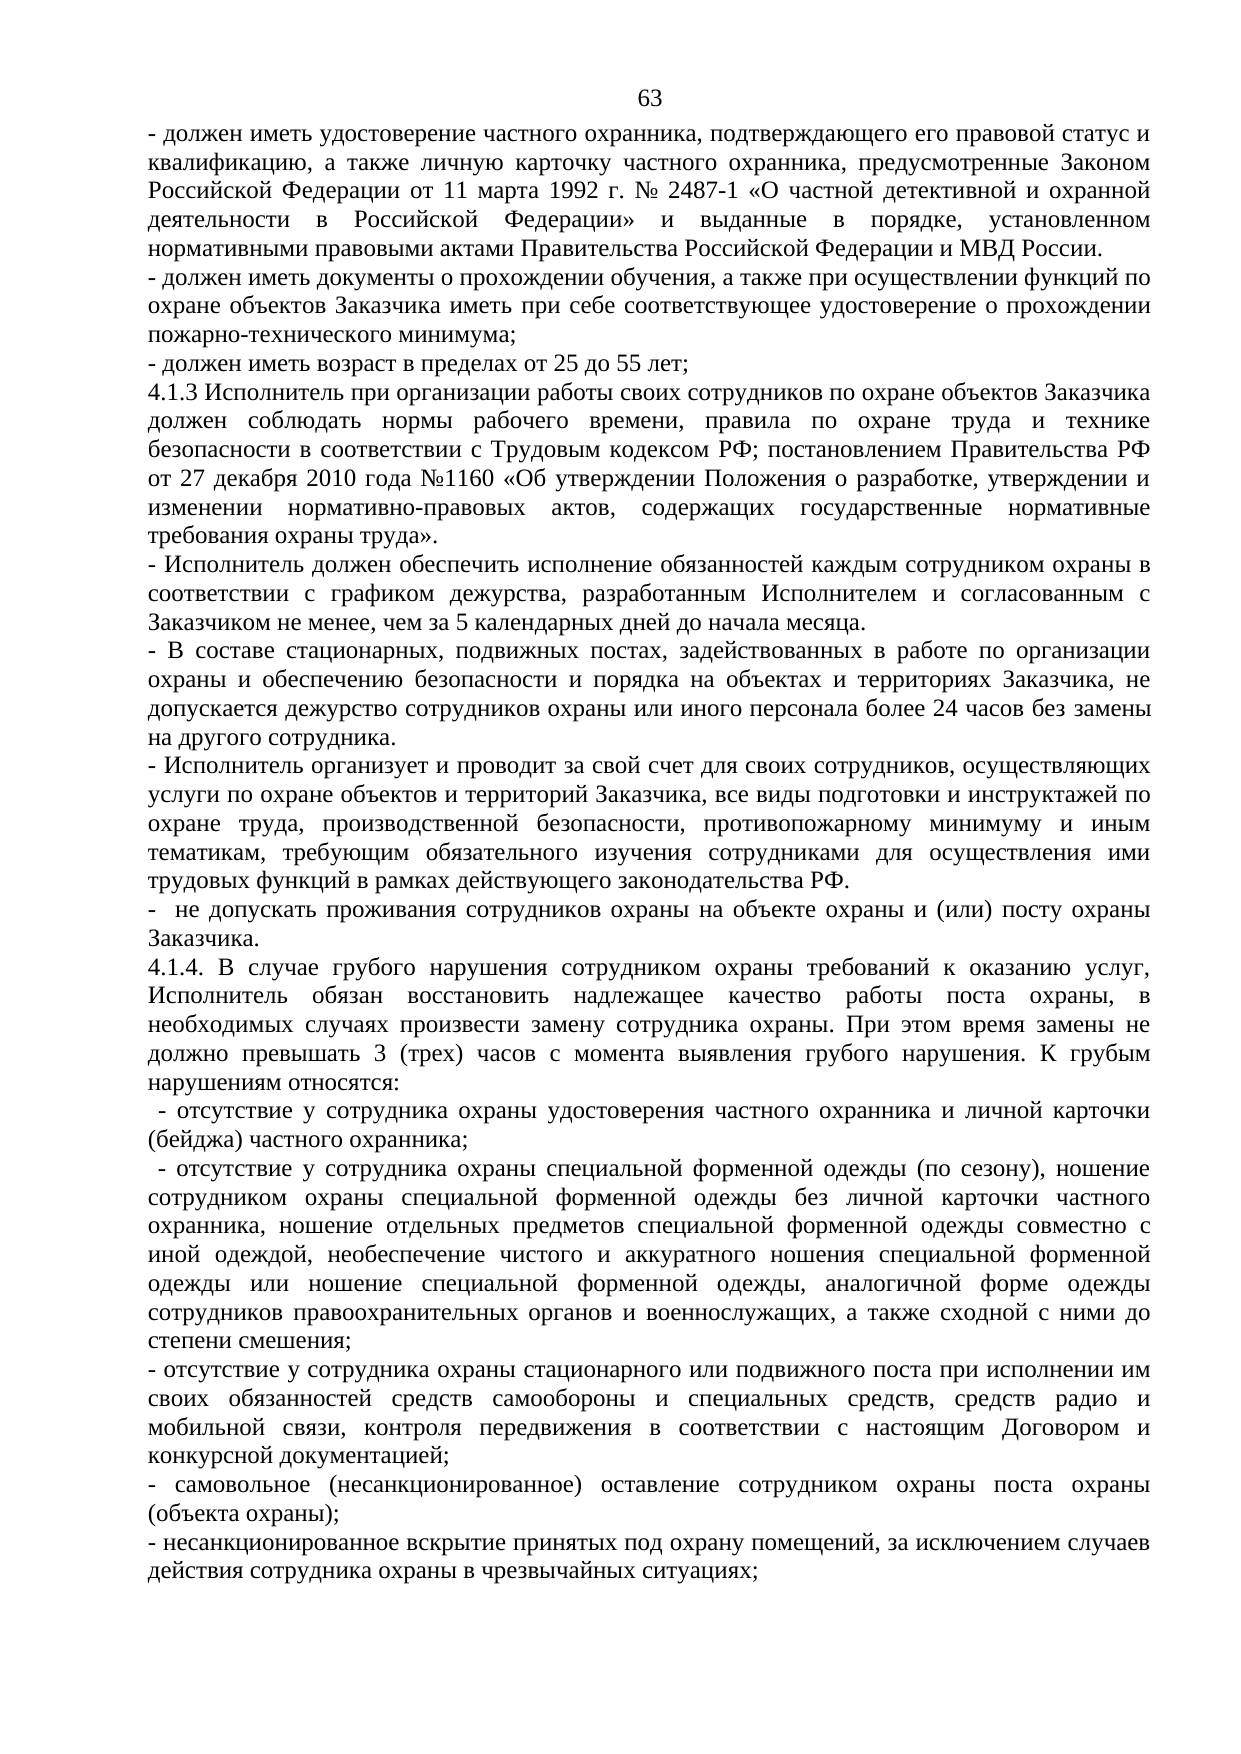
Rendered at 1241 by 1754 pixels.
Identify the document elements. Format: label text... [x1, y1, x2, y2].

text - несанкционированное вскрытие принятых под охрану помещений, за исключением случаев действия сотрудника охраны в чрезвычайных ситуациях; [148, 1527, 1152, 1584]
text - отсутствие у сотрудника охраны стационарного или подвижного поста при исполнении им своих обязанностей средств самообороны и специальных средств, средств радио и мобильной связи, контроля передвижения в соответствии с настоящим Договором и конкурсной документацией; [148, 1354, 1152, 1469]
text - отсутствие у сотрудника охраны специальной форменной одежды (по сезону), ношение сотрудником охраны специальной форменной одежды без личной карточки частного охранника, ношение отдельных предметов специальной форменной одежды совместно с иной одеждой, необеспечение чистого и аккуратного ношения специальной форменной одежды или ношение специальной форменной одежды, аналогичной форме одежды сотрудников правоохранительных органов и военнослужащих, а также сходной с ними до степени смешения; [148, 1153, 1152, 1354]
text - должен иметь документы о прохождении обучения, а также при осуществлении функций по охране объектов Заказчика иметь при себе соответствующее удостоверение о прохождении пожарно-технического минимума; [148, 262, 1152, 348]
text - самовольное (несанкционированное) оставление сотрудником охраны поста охраны (объекта охраны); [148, 1469, 1152, 1527]
text - должен иметь возраст в пределах от 25 до 55 лет; [148, 348, 1152, 377]
text - должен иметь удостоверение частного охранника, подтверждающего его правовой статус и квалификацию, а также личную карточку частного охранника, предусмотренные Законом Российской Федерации от 11 марта 1992 г. № 2487-1 «О частной детективной и охранной деятельности в Российской Федерации» и выданные в порядке, установленном нормативными правовыми актами Правительства Российской Федерации и МВД России. [148, 118, 1152, 262]
text - В составе стационарных, подвижных постах, задействованных в работе по организации охраны и обеспечению безопасности и порядка на объектах и территориях Заказчика, не допускается дежурство сотрудников охраны или иного персонала более 24 часов без замены на другого сотрудника. [148, 636, 1152, 751]
text 4.1.3 Исполнитель при организации работы своих сотрудников по охране объектов Заказчика должен соблюдать нормы рабочего времени, правила по охране труда и технике безопасности в соответствии с Трудовым кодексом РФ; постановлением Правительства РФ от 27 декабря 2010 года №1160 «Об утверждении Положения о разработке, утверждении и изменении нормативно-правовых актов, содержащих государственные нормативные требования охраны труда». [148, 377, 1152, 549]
text - отсутствие у сотрудника охраны удостоверения частного охранника и личной карточки (бейджа) частного охранника; [148, 1096, 1152, 1153]
text 4.1.4. В случае грубого нарушения сотрудником охраны требований к оказанию услуг, Исполнитель обязан восстановить надлежащее качество работы поста охраны, в необходимых случаях произвести замену сотрудника охраны. При этом время замены не должно превышать 3 (трех) часов с момента выявления грубого нарушения. К грубым нарушениям относятся: [148, 952, 1152, 1096]
text - Исполнитель организует и проводит за свой счет для своих сотрудников, осуществляющих услуги по охране объектов и территорий Заказчика, все виды подготовки и инструктажей по охране труда, производственной безопасности, противопожарному минимуму и иным тематикам, требующим обязательного изучения сотрудниками для осуществления ими трудовых функций в рамках действующего законодательства РФ. [148, 751, 1152, 894]
text - Исполнитель должен обеспечить исполнение обязанностей каждым сотрудником охраны в соответствии с графиком дежурства, разработанным Исполнителем и согласованным с Заказчиком не менее, чем за 5 календарных дней до начала месяца. [148, 549, 1152, 636]
text - не допускать проживания сотрудников охраны на объекте охраны и (или) посту охраны Заказчика. [148, 894, 1152, 952]
